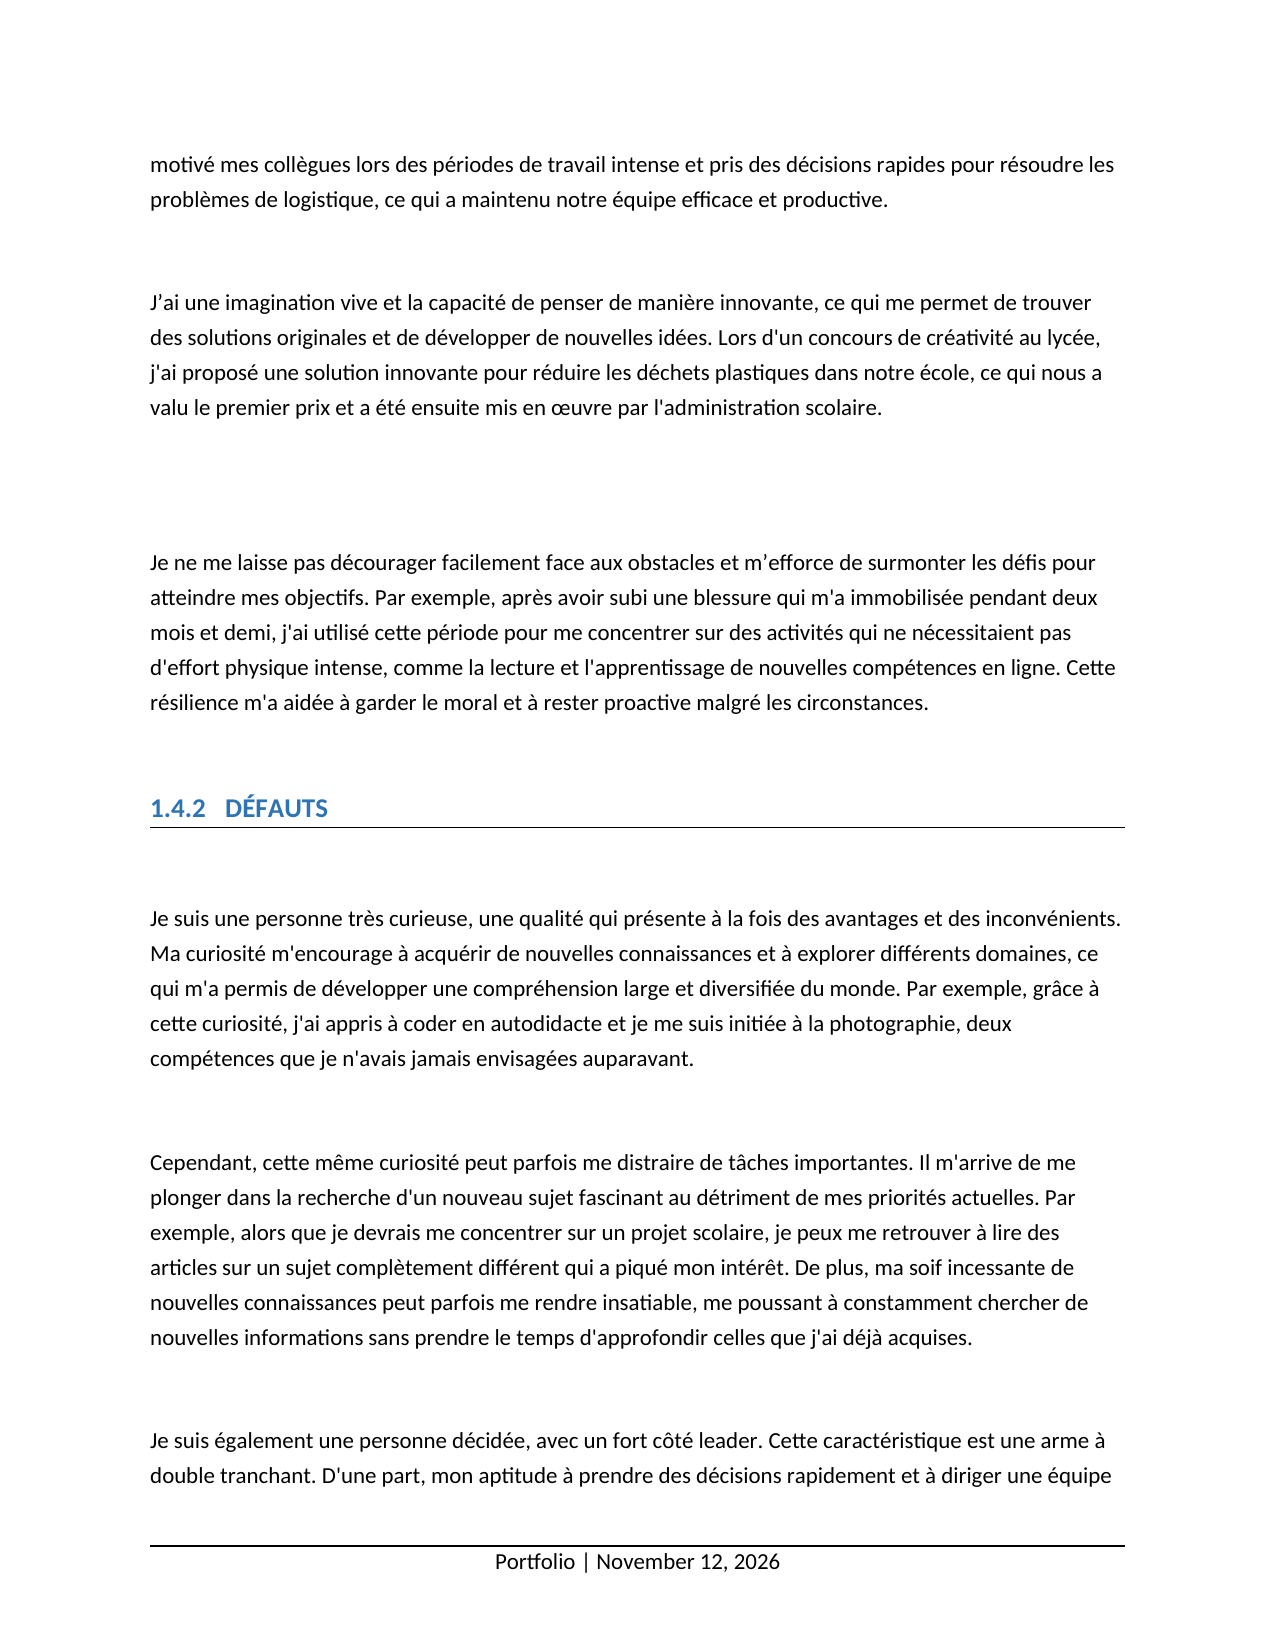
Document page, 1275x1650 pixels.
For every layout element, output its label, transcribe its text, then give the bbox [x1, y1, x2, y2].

text J’ai une imagination vive et la capacité de penser de manière innovante, ce qui me permet de trouver des solutions originales et de développer de nouvelles idées. Lors d'un concours de créativité au lycée, j'ai proposé une solution innovante pour réduire les déchets plastiques dans notre école, ce qui nous a valu le premier prix et a été ensuite mis en œuvre par l'administration scolaire. [150, 288, 1125, 421]
text Cependant, cette même curiosité peut parfois me distraire de tâches importantes. Il m'arrive de me plonger dans la recherche d'un nouveau sujet fascinant au détriment de mes priorités actuelles. Par exemple, alors que je devrais me concentrer sur un projet scolaire, je peux me retrouver à lire des articles sur un sujet complètement différent qui a piqué mon intérêt. De plus, ma soif incessante de nouvelles connaissances peut parfois me rendre insatiable, me poussant à constamment chercher de nouvelles informations sans prendre le temps d'approfondir celles que j'ai déjà acquises. [150, 1148, 1125, 1351]
text Je suis une personne très curieuse, une qualité qui présente à la fois des avantages et des inconvénients. Ma curiosité m'encourage à acquérir de nouvelles connaissances et à explorer différents domaines, ce qui m'a permis de développer une compréhension large et diversifiée du monde. Par exemple, grâce à cette curiosité, j'ai appris à coder en autodidacte et je me suis initiée à la photographie, deux compétences que je n'avais jamais envisagées auparavant. [150, 904, 1125, 1072]
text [150, 1426, 1125, 1489]
subtitle Défauts [150, 792, 1125, 827]
text Je ne me laisse pas décourager facilement face aux obstacles et m’efforce de surmonter les défis pour atteindre mes objectifs. Par exemple, après avoir subi une blessure qui m'a immobilisée pendant deux mois et demi, j'ai utilisé cette période pour me concentrer sur des activités qui ne nécessitaient pas d'effort physique intense, comme la lecture et l'apprentissage de nouvelles compétences en ligne. Cette résilience m'a aidée à garder le moral et à rester proactive malgré les circonstances. [150, 548, 1125, 716]
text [150, 150, 1125, 213]
